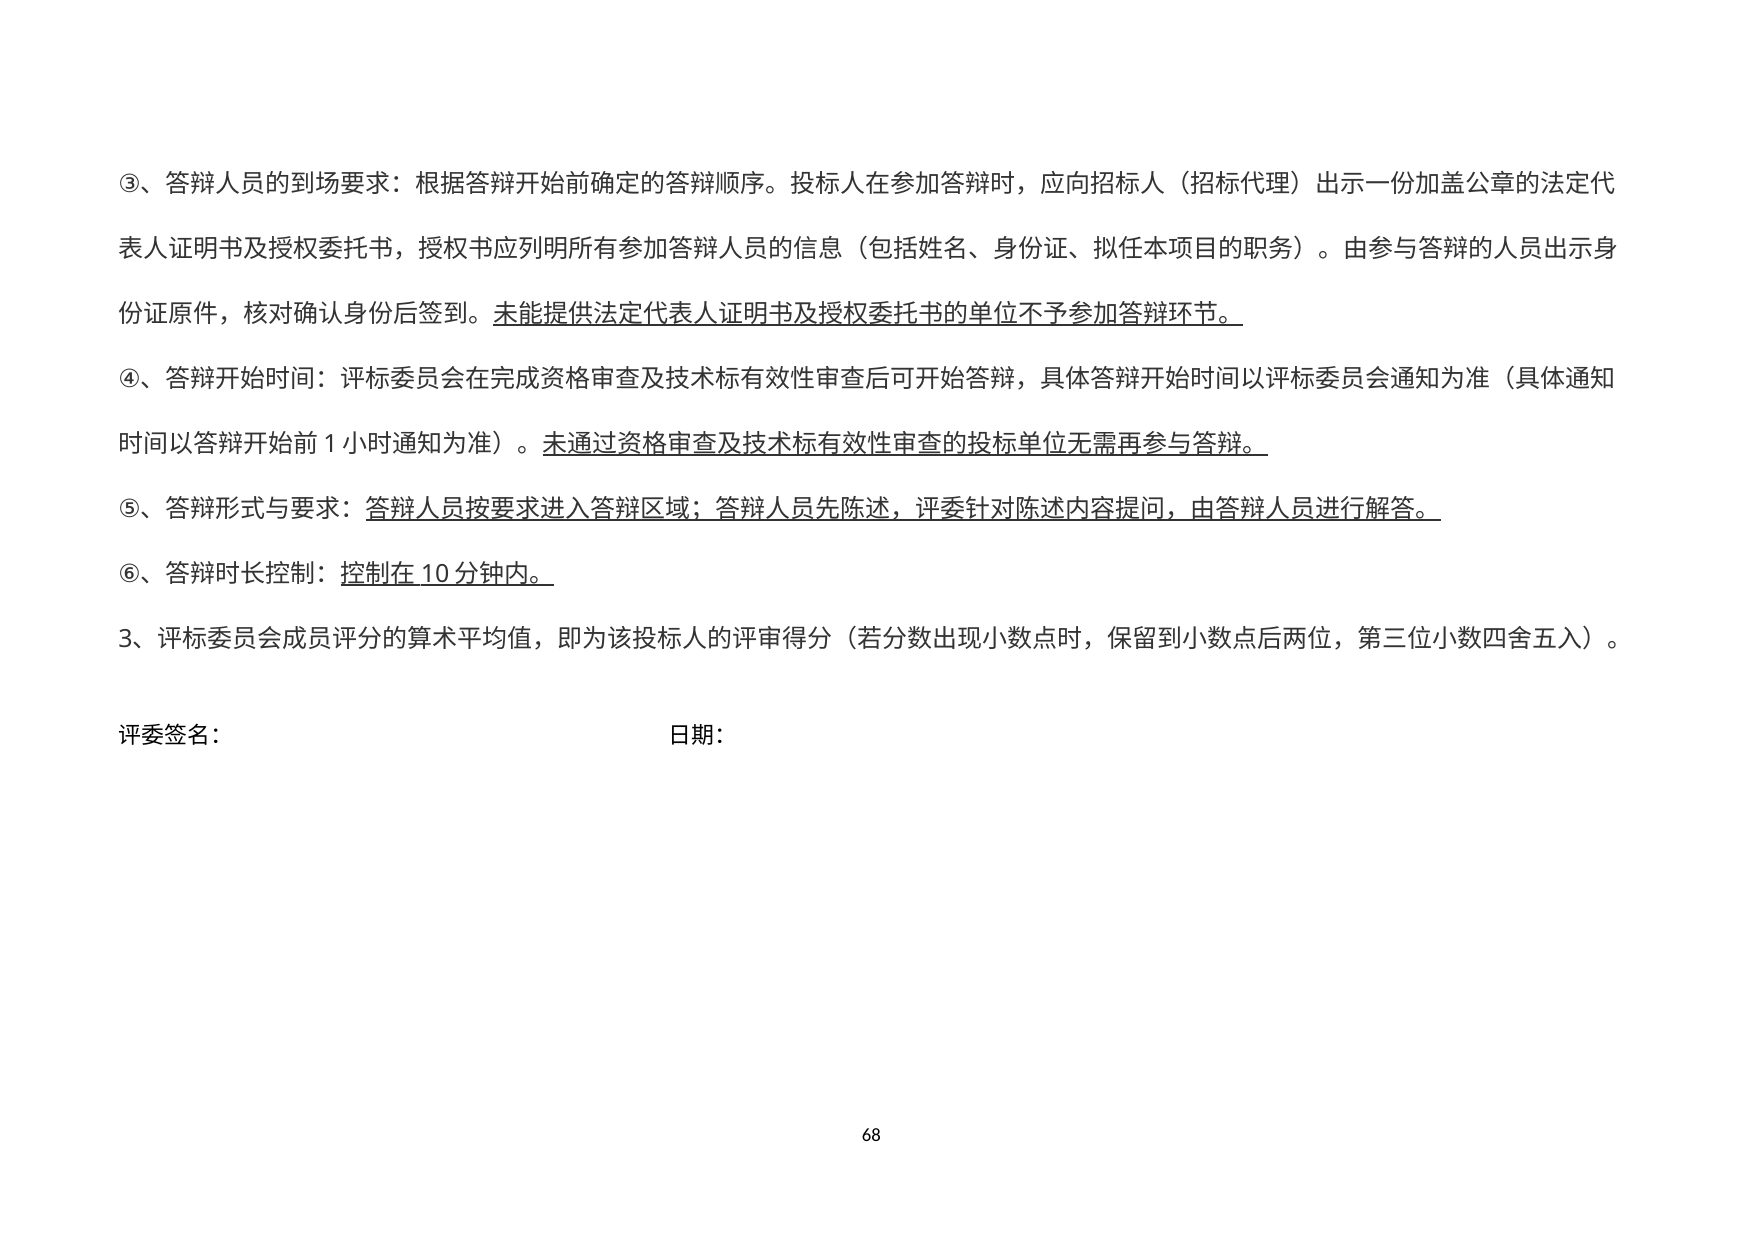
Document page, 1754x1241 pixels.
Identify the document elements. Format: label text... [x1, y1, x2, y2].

text 3、评标委员会成员评分的算术平均值，即为该投标人的评审得分（若分数出现小数点时，保留到小数点后两位，第三位小数四舍五入）。 [118, 604, 1624, 669]
text ⑥、答辩时长控制：控制在10分钟内。 [118, 539, 1624, 604]
text ④、答辩开始时间：评标委员会在完成资格审查及技术标有效性审查后可开始答辩，具体答辩开始时间以评标委员会通知为准（具体通知时间以答辩开始前1小时通知为准）。未通过资格审查及技术标有效性审查的投标单位无需再参与答辩。 [118, 344, 1624, 474]
text ⑤、答辩形式与要求：答辩人员按要求进入答辩区域；答辩人员先陈述，评委针对陈述内容提问，由答辩人员进行解答。 [118, 474, 1624, 539]
text ③、答辩人员的到场要求：根据答辩开始前确定的答辩顺序。投标人在参加答辩时，应向招标人（招标代理）出示一份加盖公章的法定代表人证明书及授权委托书，授权书应列明所有参加答辩人员的信息（包括姓名、身份证、拟任本项目的职务）。由参与答辩的人员出示身份证原件，核对确认身份后签到。未能提供法定代表人证明书及授权委托书的单位不予参加答辩环节。 [118, 149, 1624, 344]
text 评委签名： 日期： [118, 701, 1624, 766]
